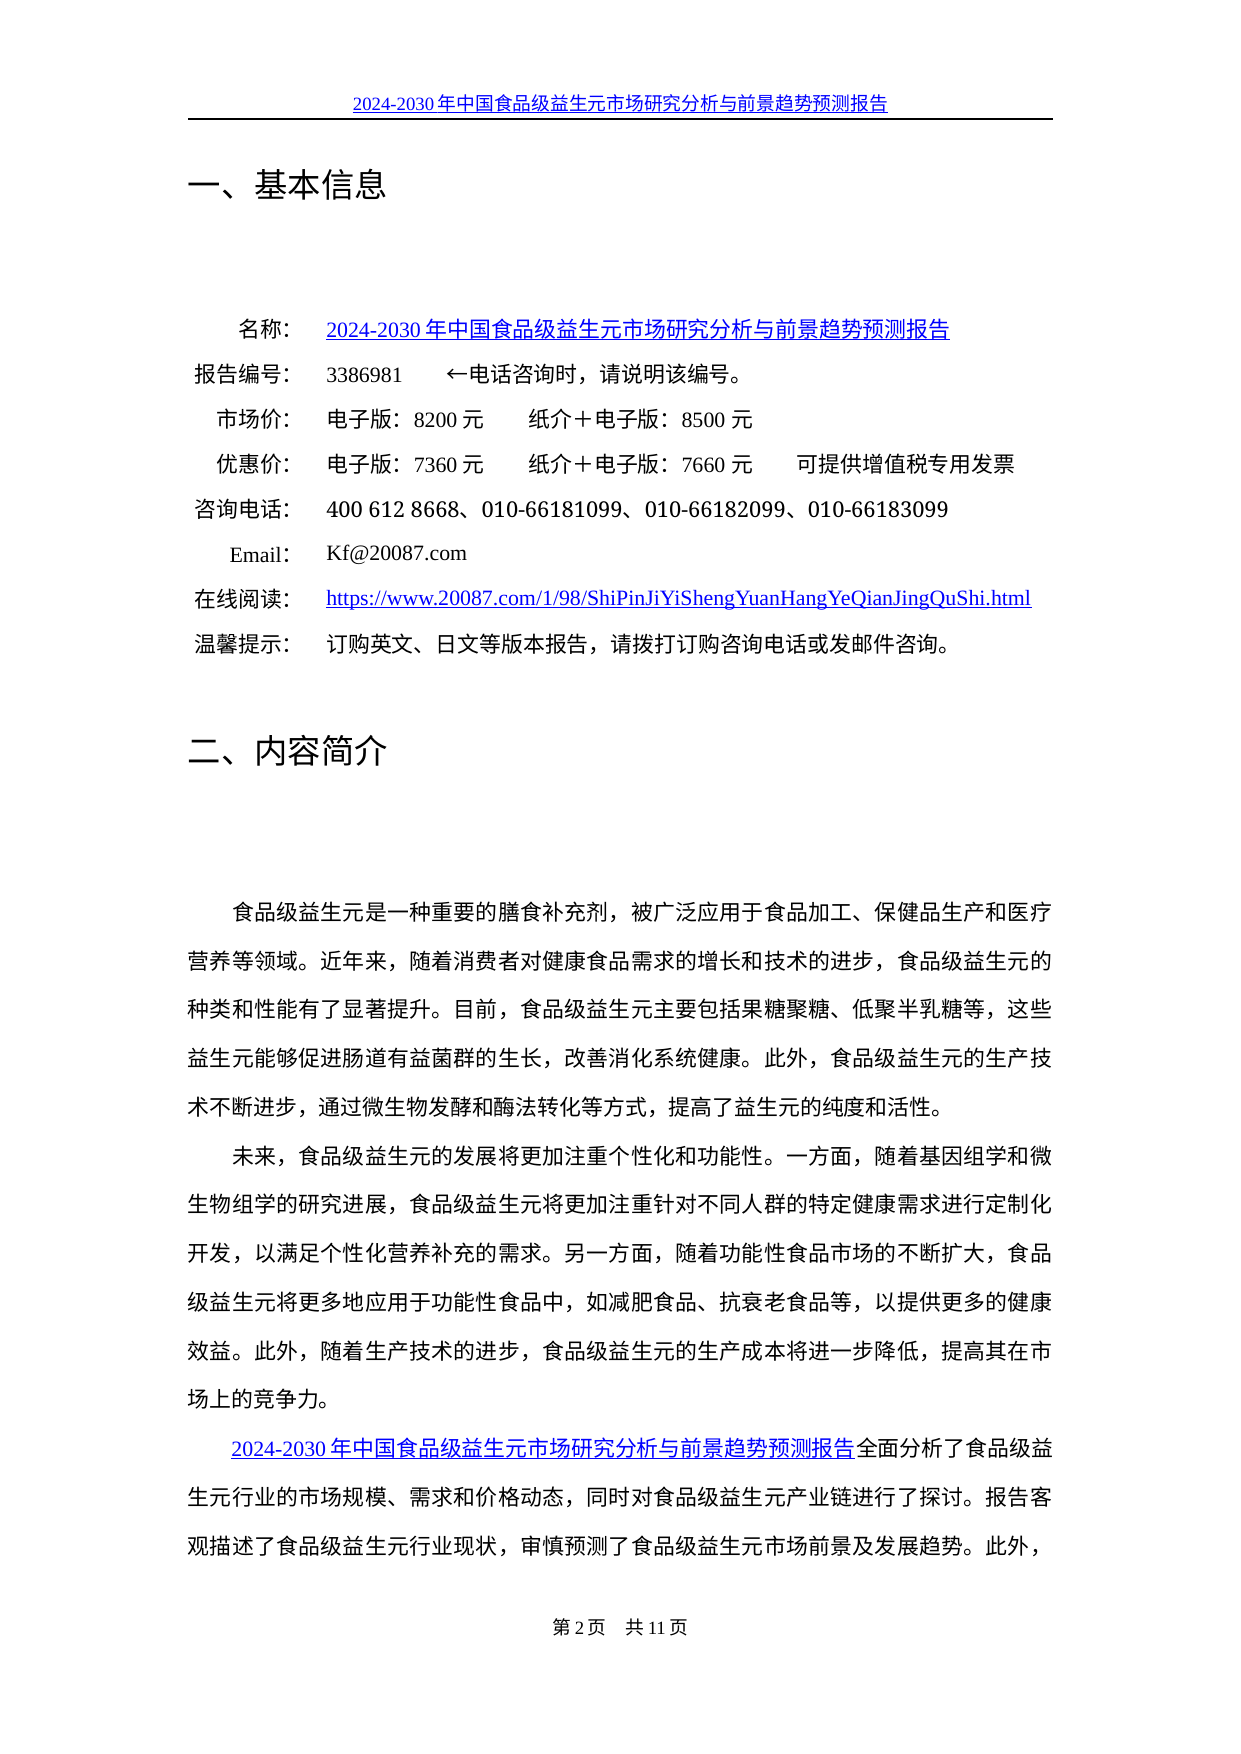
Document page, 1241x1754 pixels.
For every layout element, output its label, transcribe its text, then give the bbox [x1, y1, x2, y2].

table_header 名称： [167, 312, 315, 357]
table_cell 温馨提示： [167, 627, 315, 672]
title 二、内容简介 [187, 717, 1053, 782]
table_cell 电子版：8200 元 纸介＋电子版：8500 元 [315, 402, 1073, 447]
table_cell 订购英文、日文等版本报告，请拨打订购咨询电话或发邮件咨询。 [315, 627, 1073, 672]
table_cell 市场价： [167, 402, 315, 447]
table_cell 电子版：7360 元 纸介＋电子版：7660 元 可提供增值税专用发票 [315, 447, 1073, 492]
table_cell 400 612 8668、010-66181099、010-66182099、010-66183099 [315, 492, 1073, 537]
title 一、基本信息 [187, 150, 1053, 215]
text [187, 894, 1053, 1561]
table_cell Kf@20087.com [315, 537, 1073, 582]
table_header 2024-2030年中国食品级益生元市场研究分析与前景趋势预测报告 [315, 312, 1073, 357]
table_cell 咨询电话： [167, 492, 315, 537]
table_cell 报告编号： [167, 357, 315, 402]
table_cell [315, 582, 1073, 627]
table_cell 3386981 ←电话咨询时，请说明该编号。 [315, 357, 1073, 402]
table_cell 优惠价： [167, 447, 315, 492]
table_cell Email： [167, 537, 315, 582]
table_cell 在线阅读： [167, 582, 315, 627]
